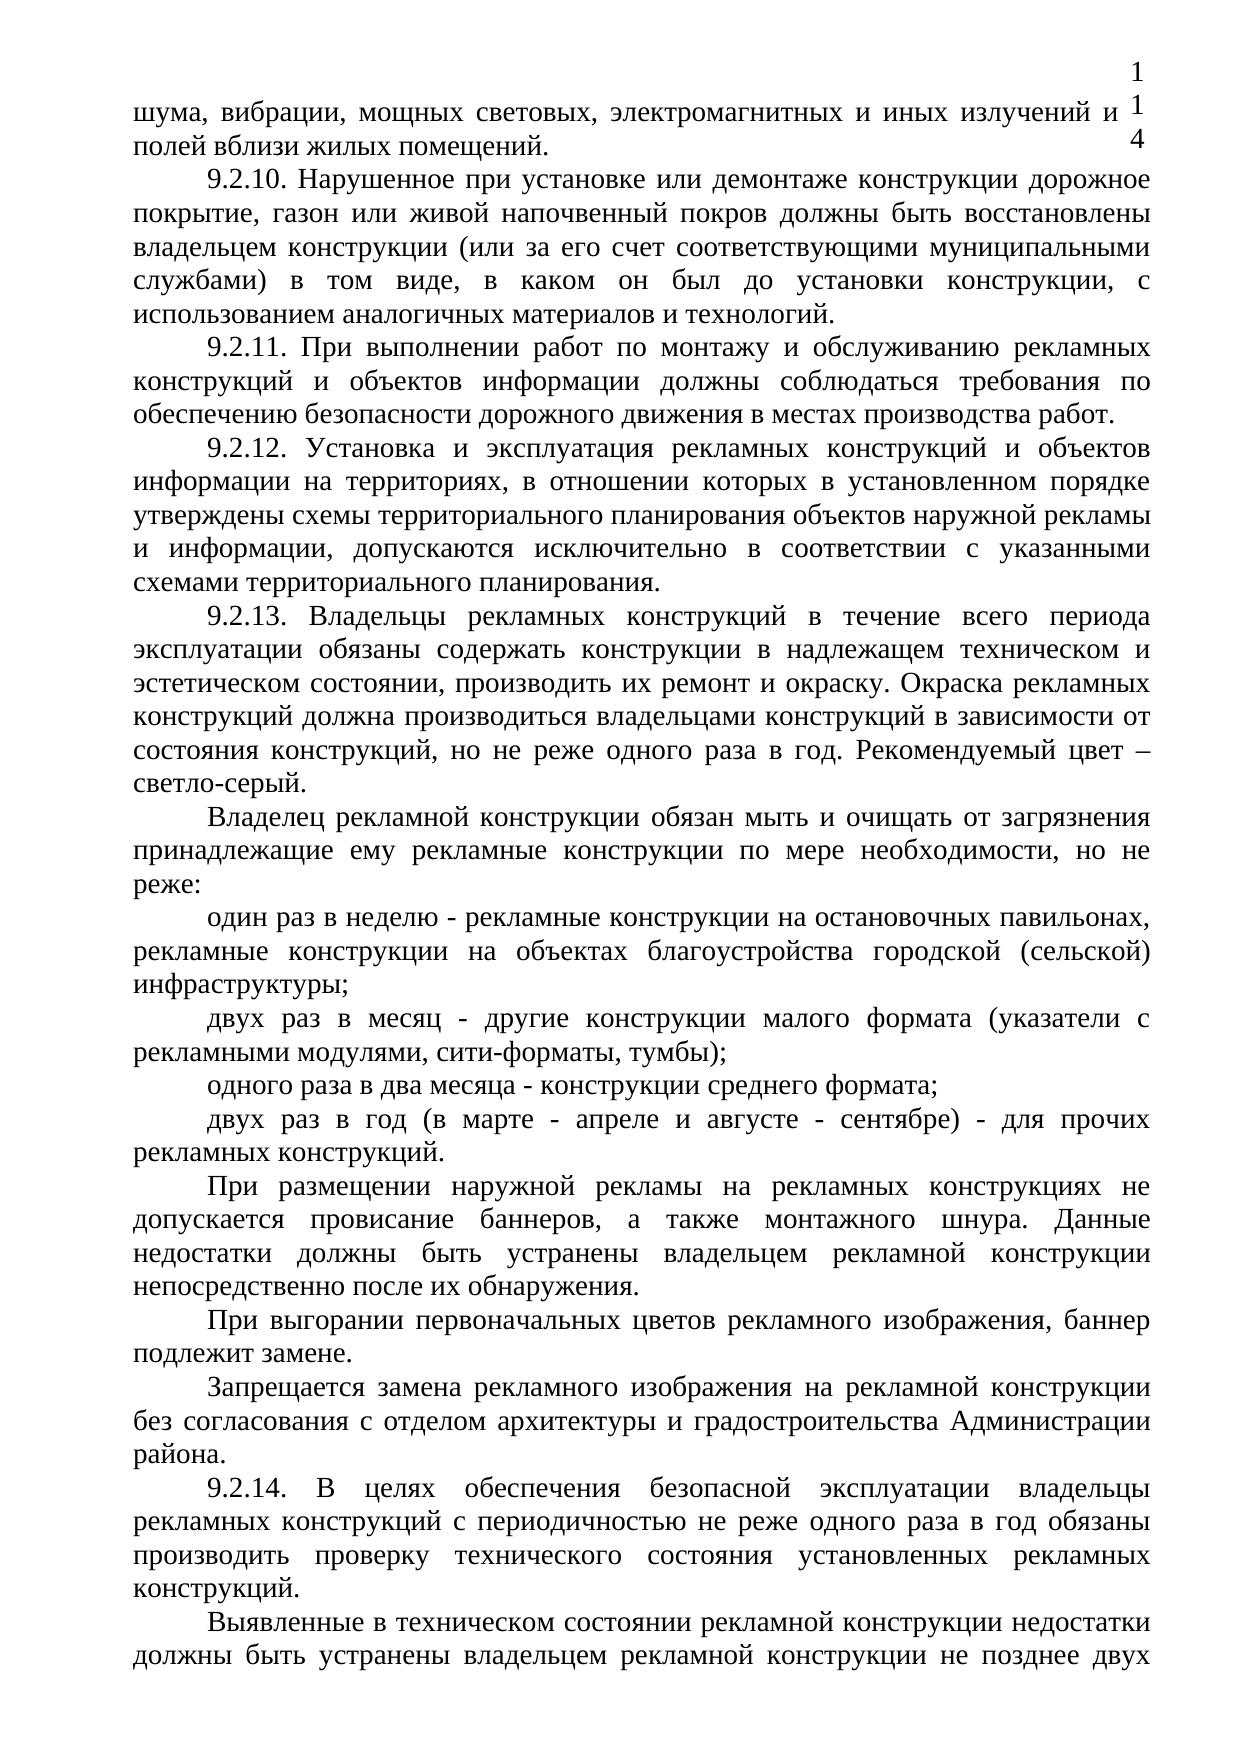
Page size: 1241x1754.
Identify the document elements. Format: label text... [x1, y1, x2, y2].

text 9.2.14. В целях обеспечения безопасной эксплуатации владельцы рекламных конструкций с периодичностью не реже одного раза в год обязаны производить проверку технического состояния установленных рекламных конструкций. [133, 1470, 1152, 1604]
text 9.2.11. При выполнении работ по монтажу и обслуживанию рекламных конструкций и объектов информации должны соблюдаться требования по обеспечению безопасности дорожного движения в местах производства работ. [133, 329, 1152, 430]
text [133, 94, 1152, 162]
text двух раз в год (в марте - апреле и августе - сентябре) - для прочих рекламных конструкций. [133, 1101, 1152, 1168]
text 9.2.13. Владельцы рекламных конструкций в течение всего периода эксплуатации обязаны содержать конструкции в надлежащем техническом и эстетическом состоянии, производить их ремонт и окраску. Окраска рекламных конструкций должна производиться владельцами конструкций в зависимости от состояния конструкций, но не реже одного раза в год. Рекомендуемый цвет – светло-серый. [133, 598, 1152, 799]
text Запрещается замена рекламного изображения на рекламной конструкции без согласования с отделом архитектуры и градостроительства Администрации района. [133, 1369, 1152, 1470]
text один раз в неделю - рекламные конструкции на остановочных павильонах, рекламные конструкции на объектах благоустройства городской (сельской) инфраструктуры; [133, 899, 1152, 1000]
text одного раза в два месяца - конструкции среднего формата; [133, 1067, 1152, 1101]
text 9.2.12. Установка и эксплуатация рекламных конструкций и объектов информации на территориях, в отношении которых в установленном порядке утверждены схемы территориального планирования объектов наружной рекламы и информации, допускаются исключительно в соответствии с указанными схемами территориального планирования. [133, 430, 1152, 598]
text 9.2.10. Нарушенное при установке или демонтаже конструкции дорожное покрытие, газон или живой напочвенный покров должны быть восстановлены владельцем конструкции (или за его счет соответствующими муниципальными службами) в том виде, в каком он был до установки конструкции, с использованием аналогичных материалов и технологий. [133, 162, 1152, 329]
text двух раз в месяц - другие конструкции малого формата (указатели с рекламными модулями, сити-форматы, тумбы); [133, 1000, 1152, 1067]
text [133, 1604, 1152, 1671]
text При выгорании первоначальных цветов рекламного изображения, баннер подлежит замене. [133, 1302, 1152, 1369]
text При размещении наружной рекламы на рекламных конструкциях не допускается провисание баннеров, а также монтажного шнура. Данные недостатки должны быть устранены владельцем рекламной конструкции непосредственно после их обнаружения. [133, 1168, 1152, 1302]
text Владелец рекламной конструкции обязан мыть и очищать от загрязнения принадлежащие ему рекламные конструкции по мере необходимости, но не реже: [133, 799, 1152, 899]
